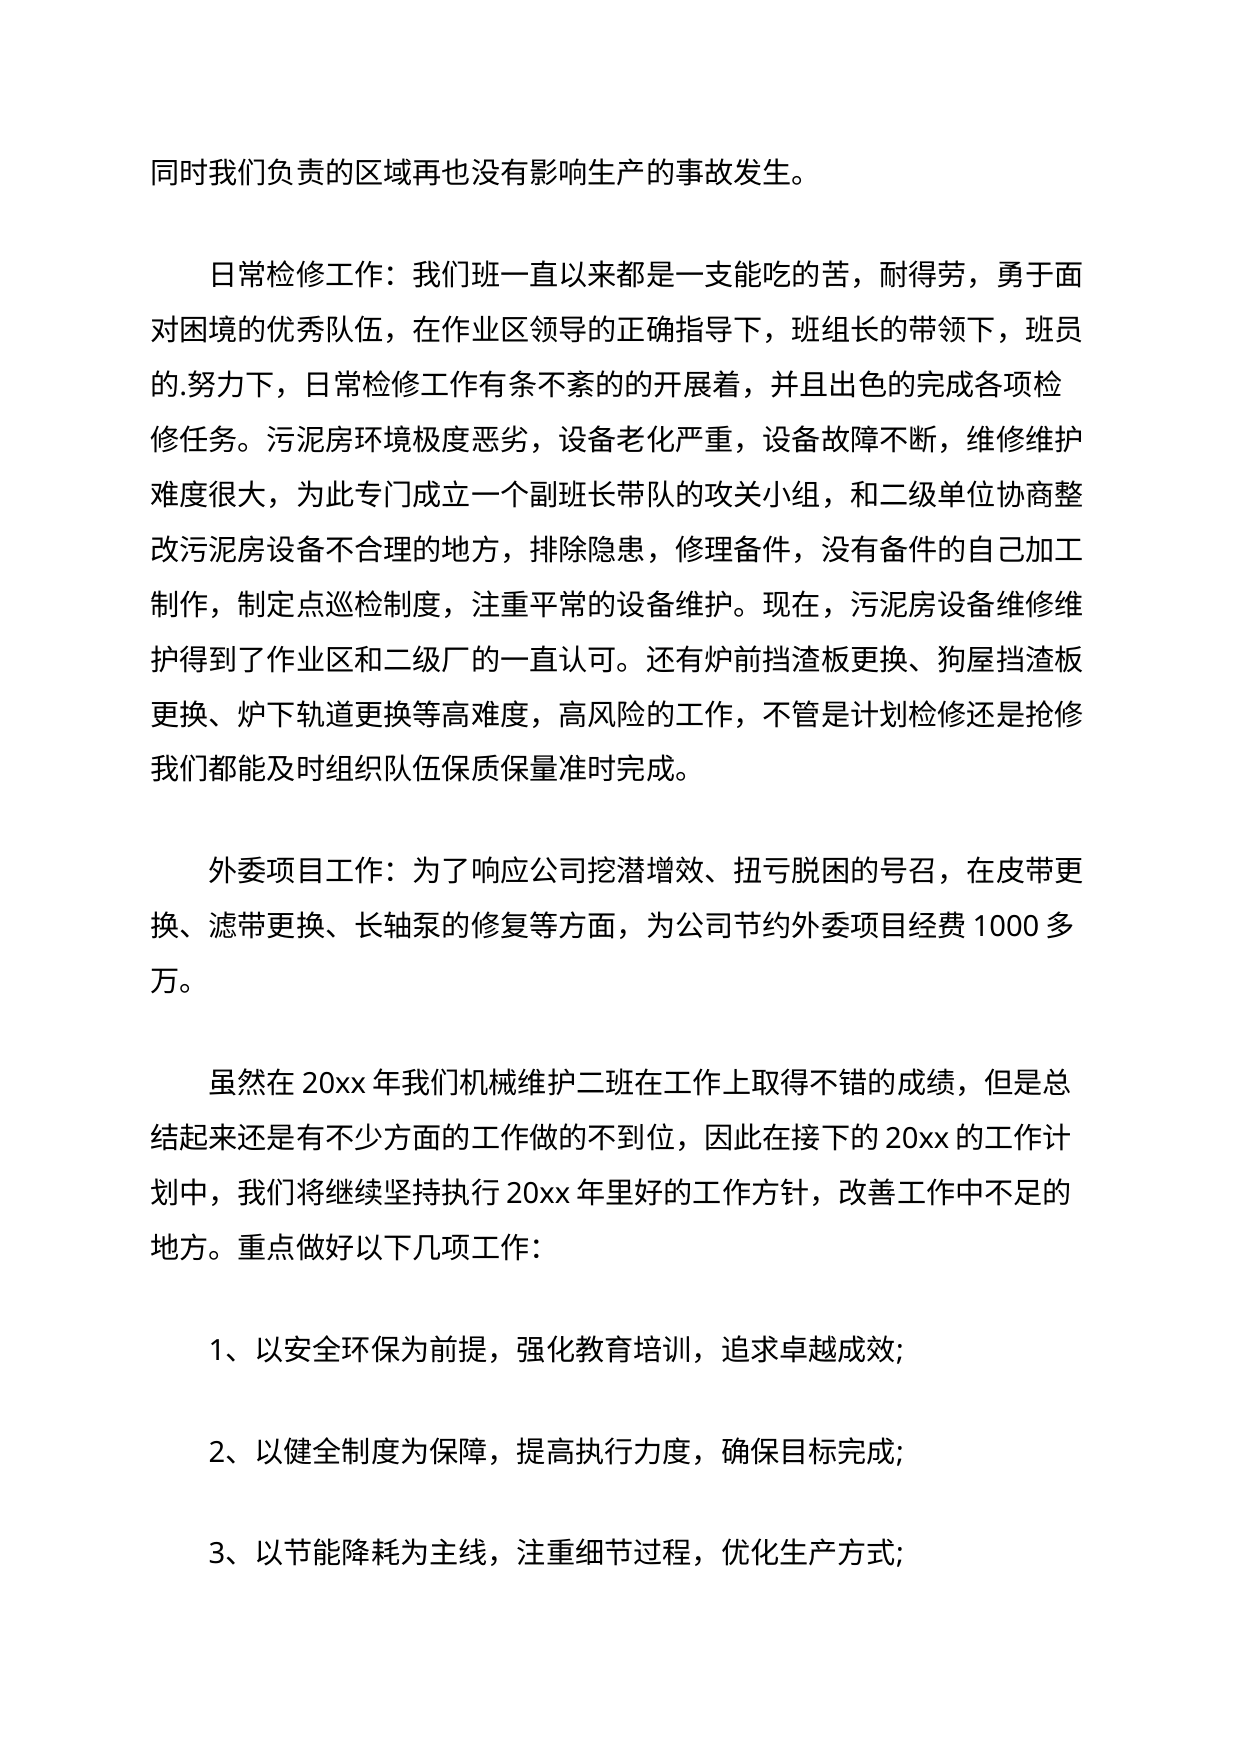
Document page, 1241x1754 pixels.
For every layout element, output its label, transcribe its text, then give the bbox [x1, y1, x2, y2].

text 日常检修工作：我们班一直以来都是一支能吃的苦，耐得劳，勇于面对困境的优秀队伍，在作业区领导的正确指导下，班组长的带领下，班员的.努力下，日常检修工作有条不紊的的开展着，并且出色的完成各项检修任务。污泥房环境极度恶劣，设备老化严重，设备故障不断，维修维护难度很大，为此专门成立一个副班长带队的攻关小组，和二级单位协商整改污泥房设备不合理的地方，排除隐患，修理备件，没有备件的自己加工制作，制定点巡检制度，注重平常的设备维护。现在，污泥房设备维修维护得到了作业区和二级厂的一直认可。还有炉前挡渣板更换、狗屋挡渣板更换、炉下轨道更换等高难度，高风险的工作，不管是计划检修还是抢修我们都能及时组织队伍保质保量准时完成。 [150, 252, 1090, 788]
text 1、以安全环保为前提，强化教育培训，追求卓越成效; [150, 1326, 1090, 1368]
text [150, 150, 1090, 192]
text 虽然在20xx年我们机械维护二班在工作上取得不错的成绩，但是总结起来还是有不少方面的工作做的不到位，因此在接下的20xx的工作计划中，我们将继续坚持执行20xx年里好的工作方针，改善工作中不足的地方。重点做好以下几项工作： [150, 1059, 1090, 1267]
text 外委项目工作：为了响应公司挖潜增效、扭亏脱困的号召，在皮带更换、滤带更换、长轴泵的修复等方面，为公司节约外委项目经费1000多万。 [150, 848, 1090, 1000]
text 2、以健全制度为保障，提高执行力度，确保目标完成; [150, 1428, 1090, 1471]
text 3、以节能降耗为主线，注重细节过程，优化生产方式; [150, 1530, 1090, 1572]
